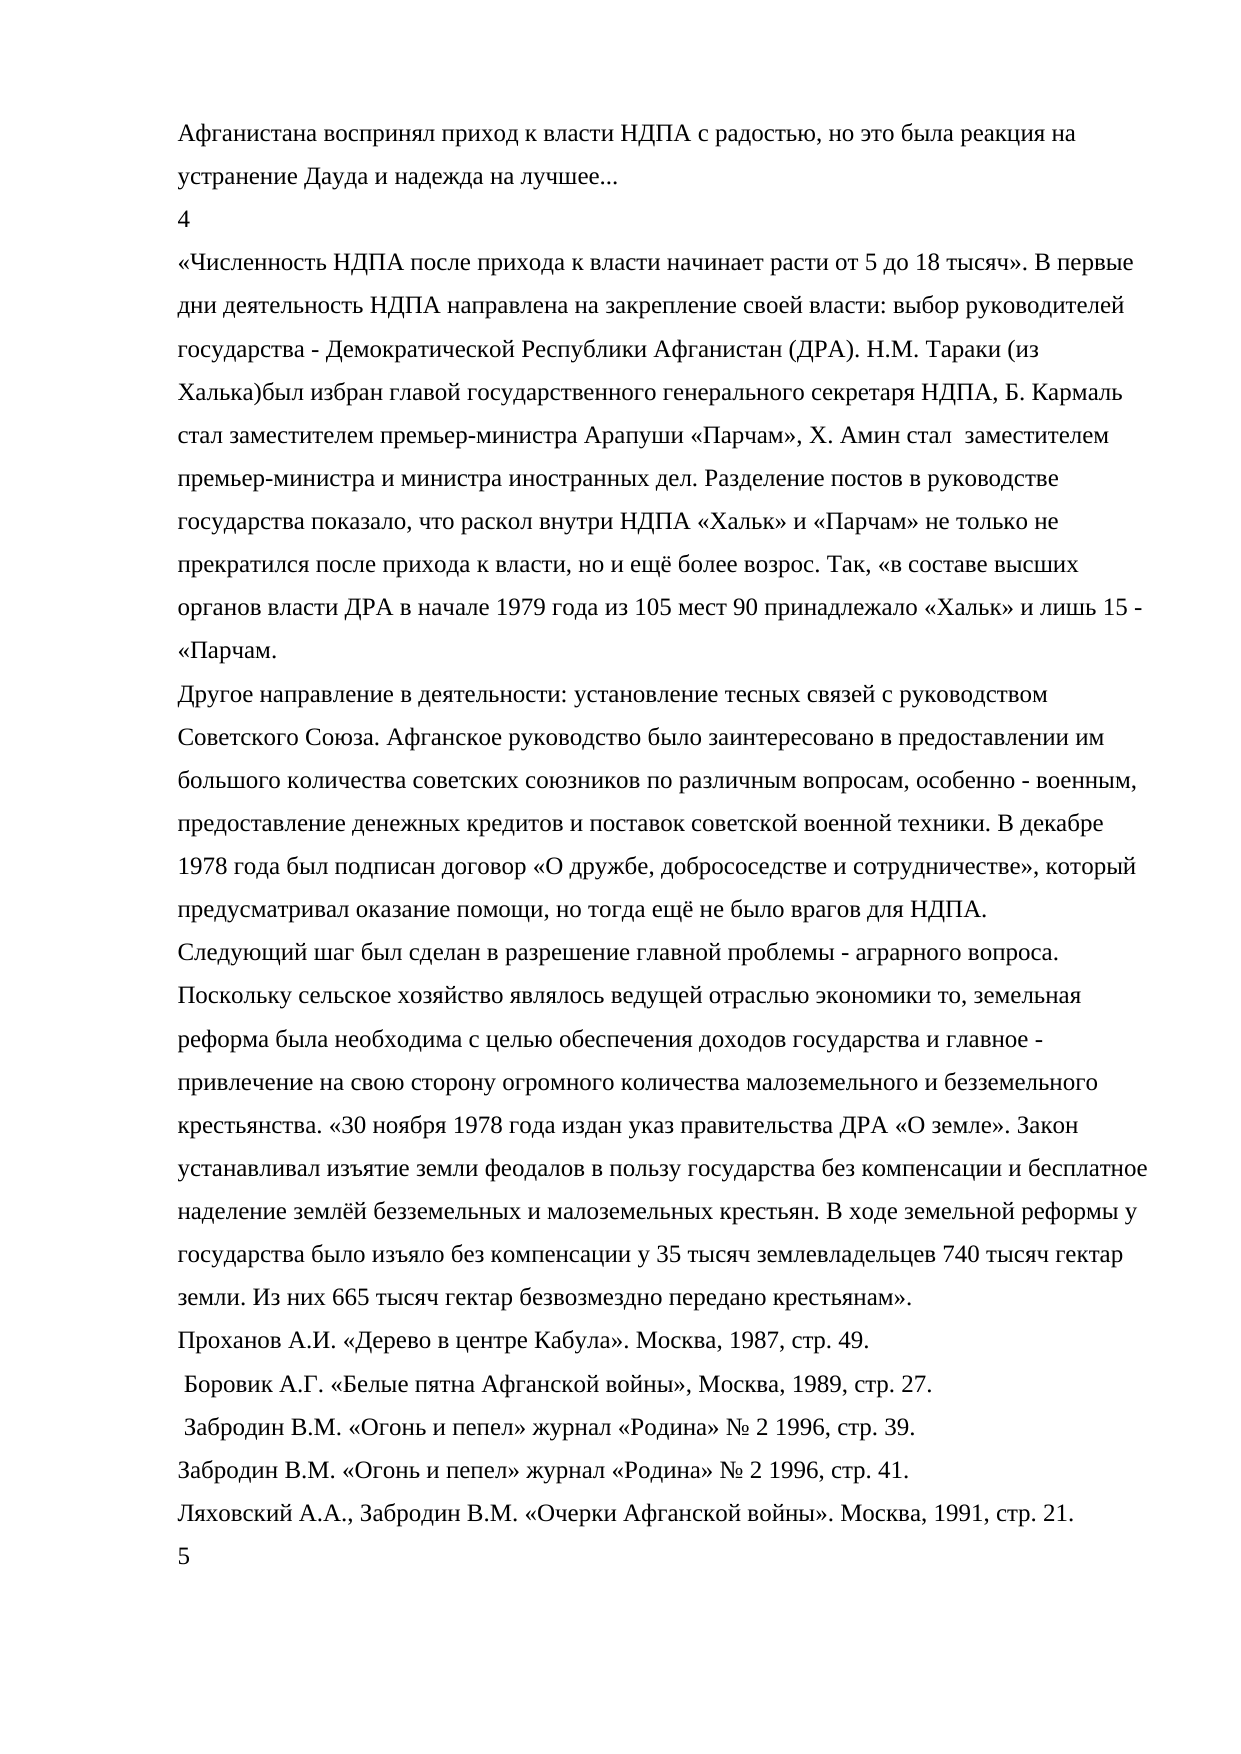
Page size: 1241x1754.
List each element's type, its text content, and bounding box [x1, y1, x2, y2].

text Следующий шаг был сделан в разрешение главной проблемы - аграрного вопроса. Поскольку сельское хозяйство являлось ведущей отраслью экономики то, земельная реформа была необходима с целью обеспечения доходов государства и главное -привлечение на свою сторону огромного количества малоземельного и безземельного крестьянства. «30 ноября 1978 года издан указ правительства ДРА «О земле». Закон устанавливал изъятие земли феодалов в пользу государства без компенсации и бесплатное наделение землёй безземельных и малоземельных крестьян. В ходе земельной реформы у государства было изъяло без компенсации у 35 тысяч землевладельцев 740 тысяч гектар земли. Из них 665 тысяч гектар безвозмездно передано крестьянам». [177, 937, 1152, 1311]
text «Численность НДПА после прихода к власти начинает расти от 5 до 18 тысяч». В первые дни деятельность НДПА направлена на закрепление своей власти: выбор руководителей государства - Демократической Республики Афганистан (ДРА). Н.М. Тараки (из Халька)был избран главой государственного генерального секретаря НДПА, Б. Кармаль стал заместителем премьер-министра Арапуши «Парчам», X. Амин стал заместителем премьер-министра и министра иностранных дел. Разделение постов в руководстве государства показало, что раскол внутри НДПА «Хальк» и «Парчам» не только не прекратился после прихода к власти, но и ещё более возрос. Так, «в составе высших органов власти ДРА в начале 1979 года из 105 мест 90 принадлежало «Хальк» и лишь 15 - «Парчам. [177, 247, 1152, 664]
text 4 [177, 204, 1152, 233]
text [177, 118, 1152, 190]
text Боровик А.Г. «Белые пятна Афганской войны», Москва, 1989, стр. 27. [177, 1369, 1152, 1397]
text Другое направление в деятельности: установление тесных связей с руководством Советского Союза. Афганское руководство было заинтересовано в предоставлении им большого количества советских союзников по различным вопросам, особенно - военным, предоставление денежных кредитов и поставок советской военной техники. В декабре 1978 года был подписан договор «О дружбе, добрососедстве и сотрудничестве», который предусматривал оказание помощи, но тогда ещё не было врагов для НДПА. [177, 679, 1152, 923]
text Забродин В.М. «Огонь и пепел» журнал «Родина» № 2 1996, стр. 39. [177, 1412, 1152, 1441]
text Проханов А.И. «Дерево в центре Кабула». Москва, 1987, стр. 49. [177, 1326, 1152, 1354]
text Забродин В.М. «Огонь и пепел» журнал «Родина» № 2 1996, стр. 41. [177, 1455, 1152, 1484]
text 5 [177, 1541, 1152, 1570]
text Ляховский А.А., Забродин В.М. «Очерки Афганской войны». Москва, 1991, стр. 21. [177, 1498, 1152, 1527]
